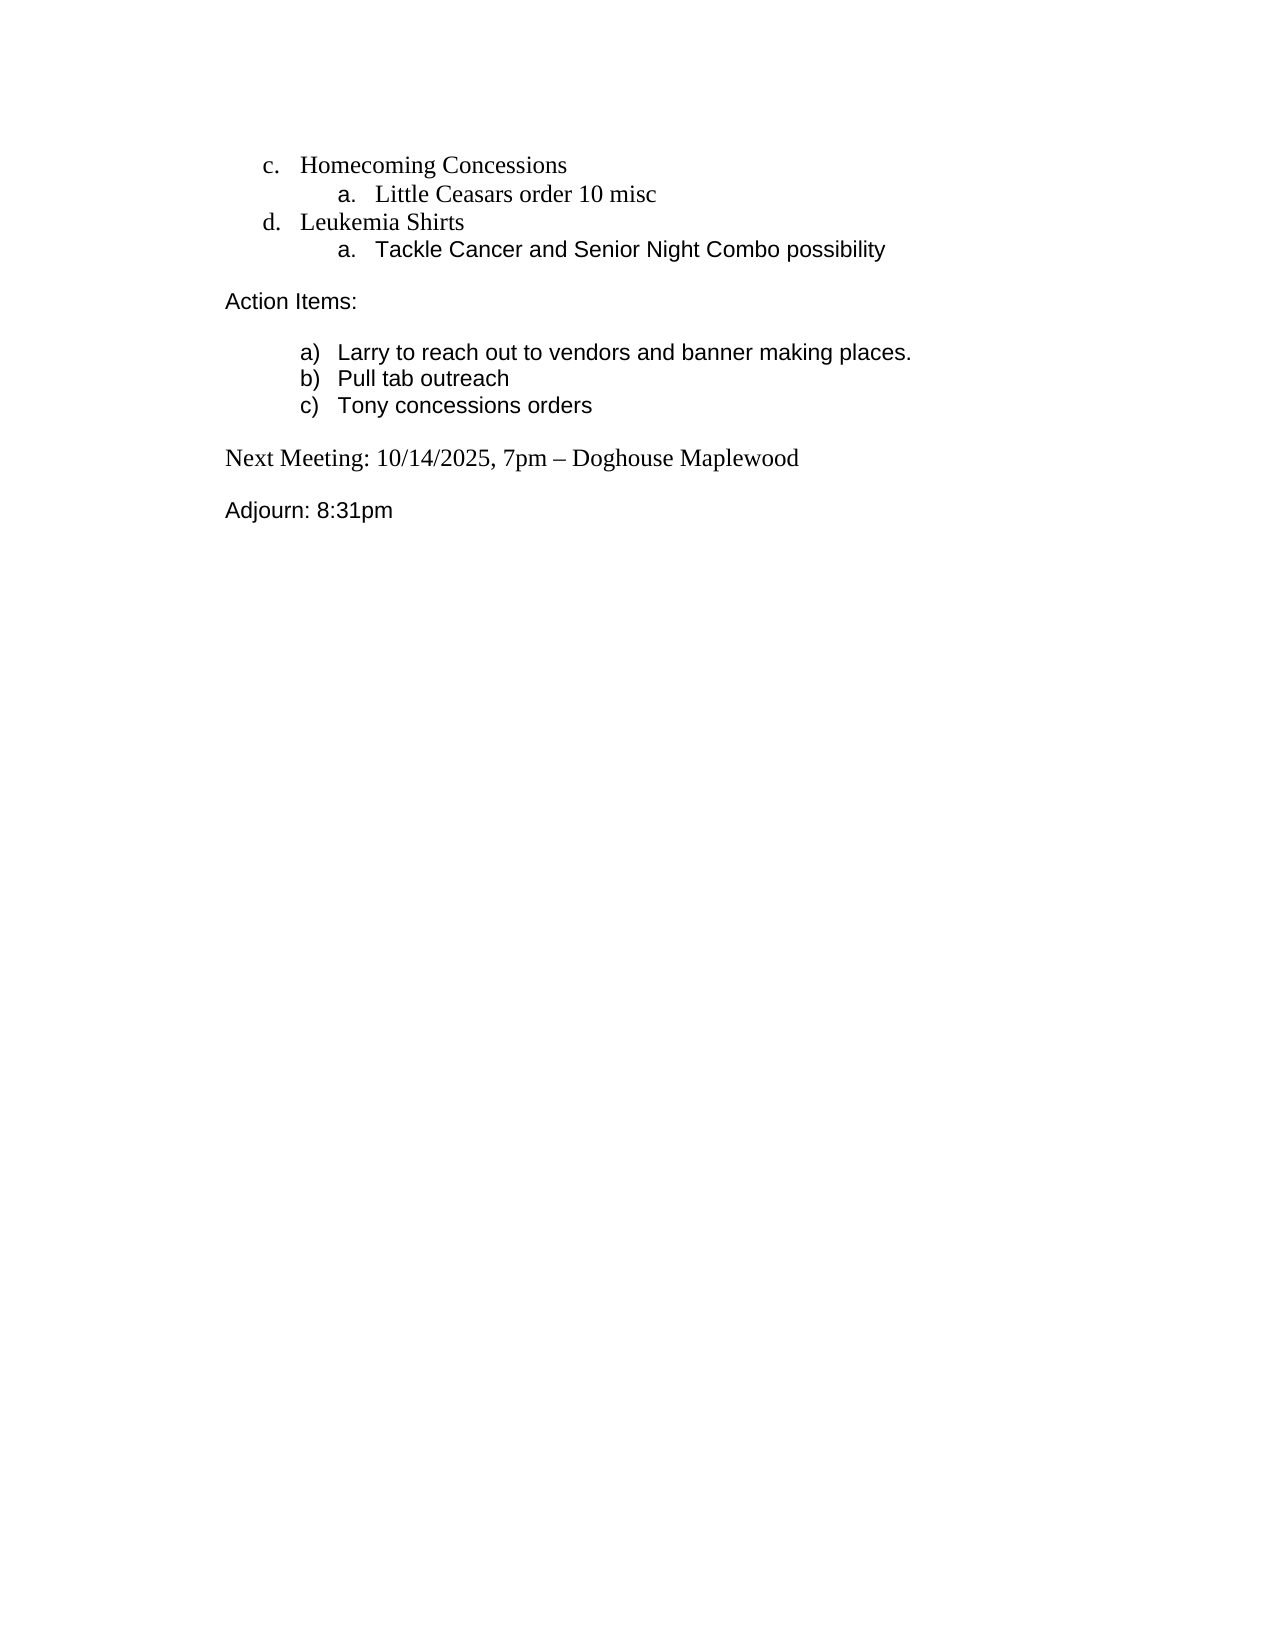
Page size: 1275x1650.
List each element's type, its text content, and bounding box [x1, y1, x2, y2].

list Little Ceasars order 10 misc [337, 179, 1125, 207]
list Pull tab outreach [300, 365, 1125, 392]
list Leukemia Shirts [262, 207, 1125, 236]
list Tackle Cancer and Senior Night Combo possibility [337, 236, 1125, 263]
list Tony concessions orders [300, 392, 1125, 418]
text Action Items: [225, 288, 1125, 314]
text Adjourn: 8:31pm [225, 497, 1125, 523]
list Larry to reach out to vendors and banner making places. [300, 339, 1125, 365]
text Next Meeting: 10/14/2025, 7pm – Doghouse Maplewood [225, 443, 1125, 472]
list Homecoming Concessions [262, 150, 1125, 179]
